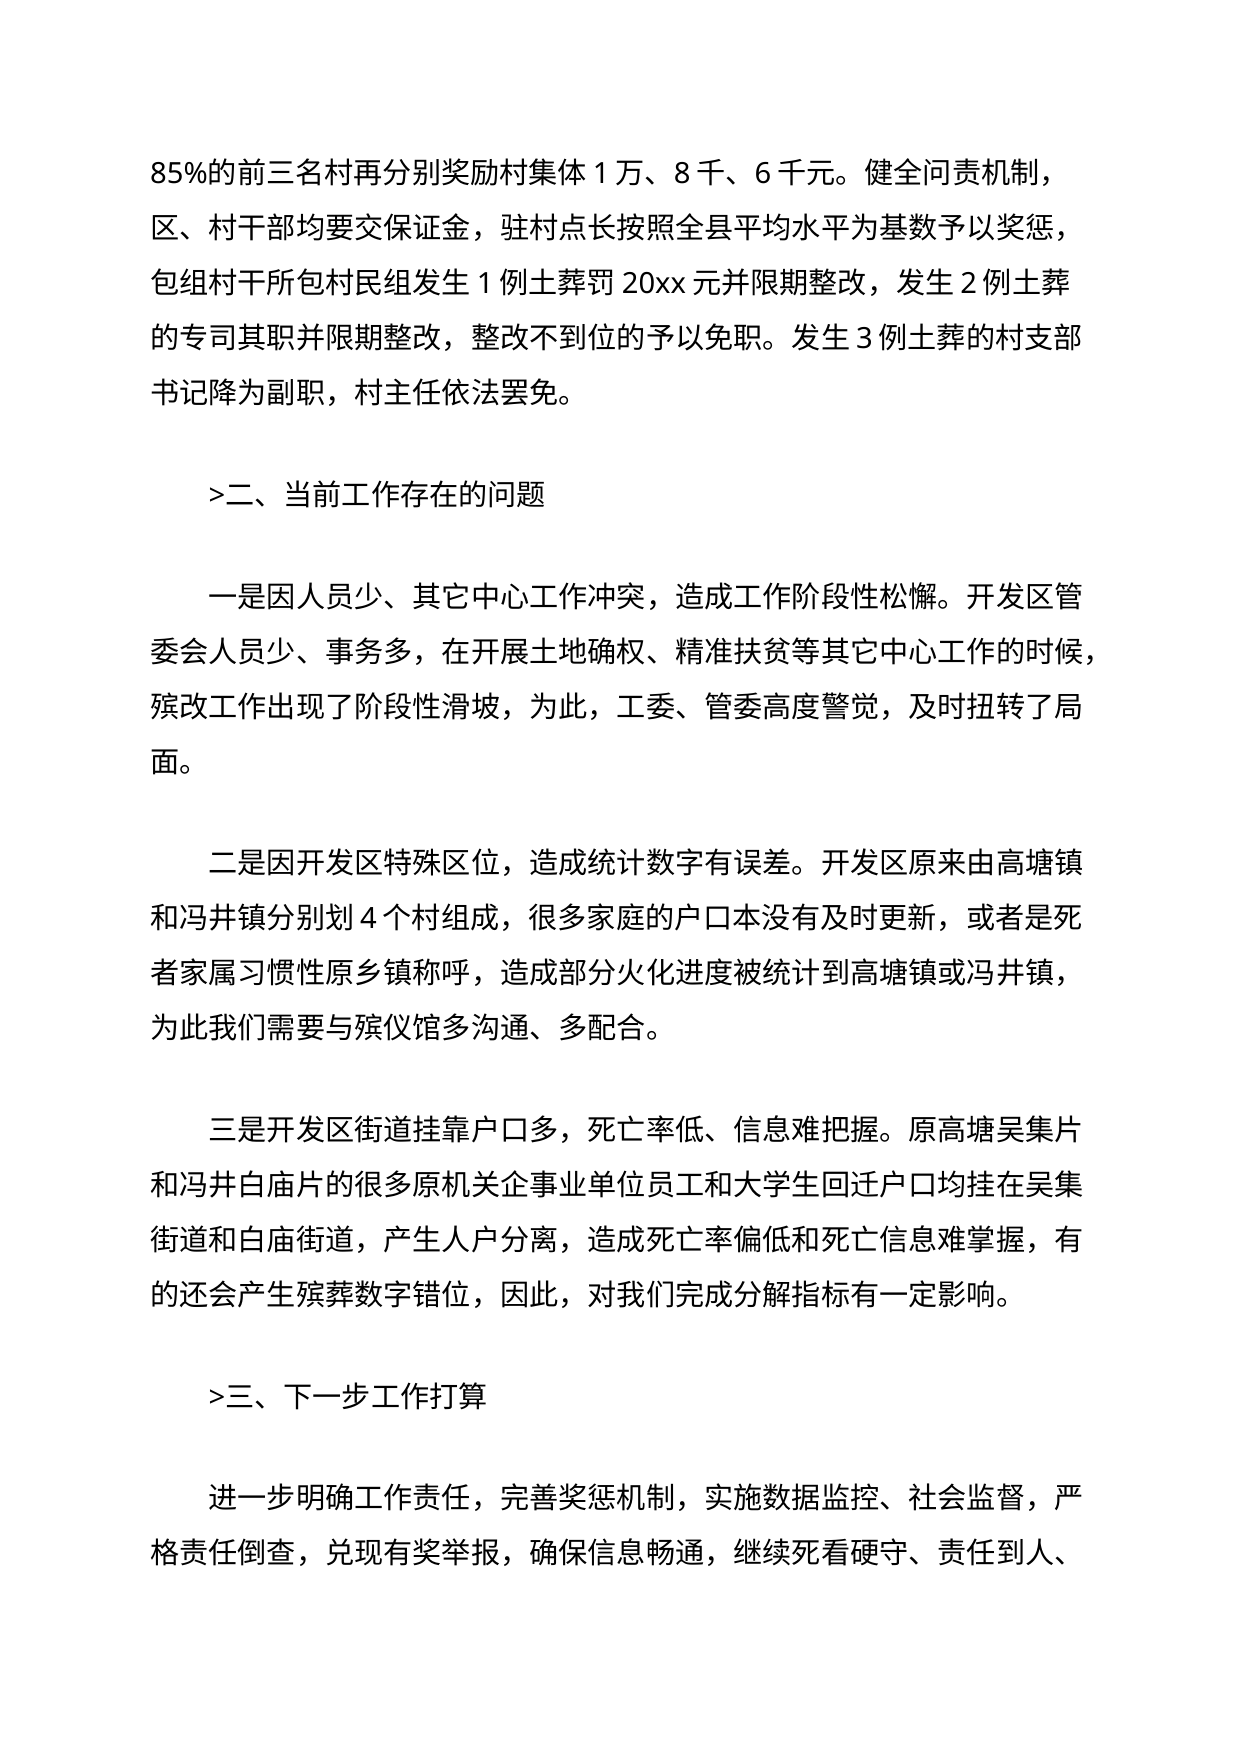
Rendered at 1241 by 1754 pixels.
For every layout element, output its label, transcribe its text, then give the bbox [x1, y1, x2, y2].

text >三、下一步工作打算 [150, 1373, 1090, 1416]
text 二是因开发区特殊区位，造成统计数字有误差。开发区原来由高塘镇和冯井镇分别划4个村组成，很多家庭的户口本没有及时更新，或者是死者家属习惯性原乡镇称呼，造成部分火化进度被统计到高塘镇或冯井镇，为此我们需要与殡仪馆多沟通、多配合。 [150, 840, 1090, 1047]
text 三是开发区街道挂靠户口多，死亡率低、信息难把握。原高塘吴集片和冯井白庙片的很多原机关企事业单位员工和大学生回迁户口均挂在吴集街道和白庙街道，产生人户分离，造成死亡率偏低和死亡信息难掌握，有的还会产生殡葬数字错位，因此，对我们完成分解指标有一定影响。 [150, 1107, 1090, 1314]
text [150, 150, 1090, 412]
text 一是因人员少、其它中心工作冲突，造成工作阶段性松懈。开发区管委会人员少、事务多，在开展土地确权、精准扶贫等其它中心工作的时候，殡改工作出现了阶段性滑坡，为此，工委、管委高度警觉，及时扭转了局面。 [150, 574, 1090, 781]
text >二、当前工作存在的问题 [150, 472, 1090, 514]
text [150, 1475, 1090, 1572]
